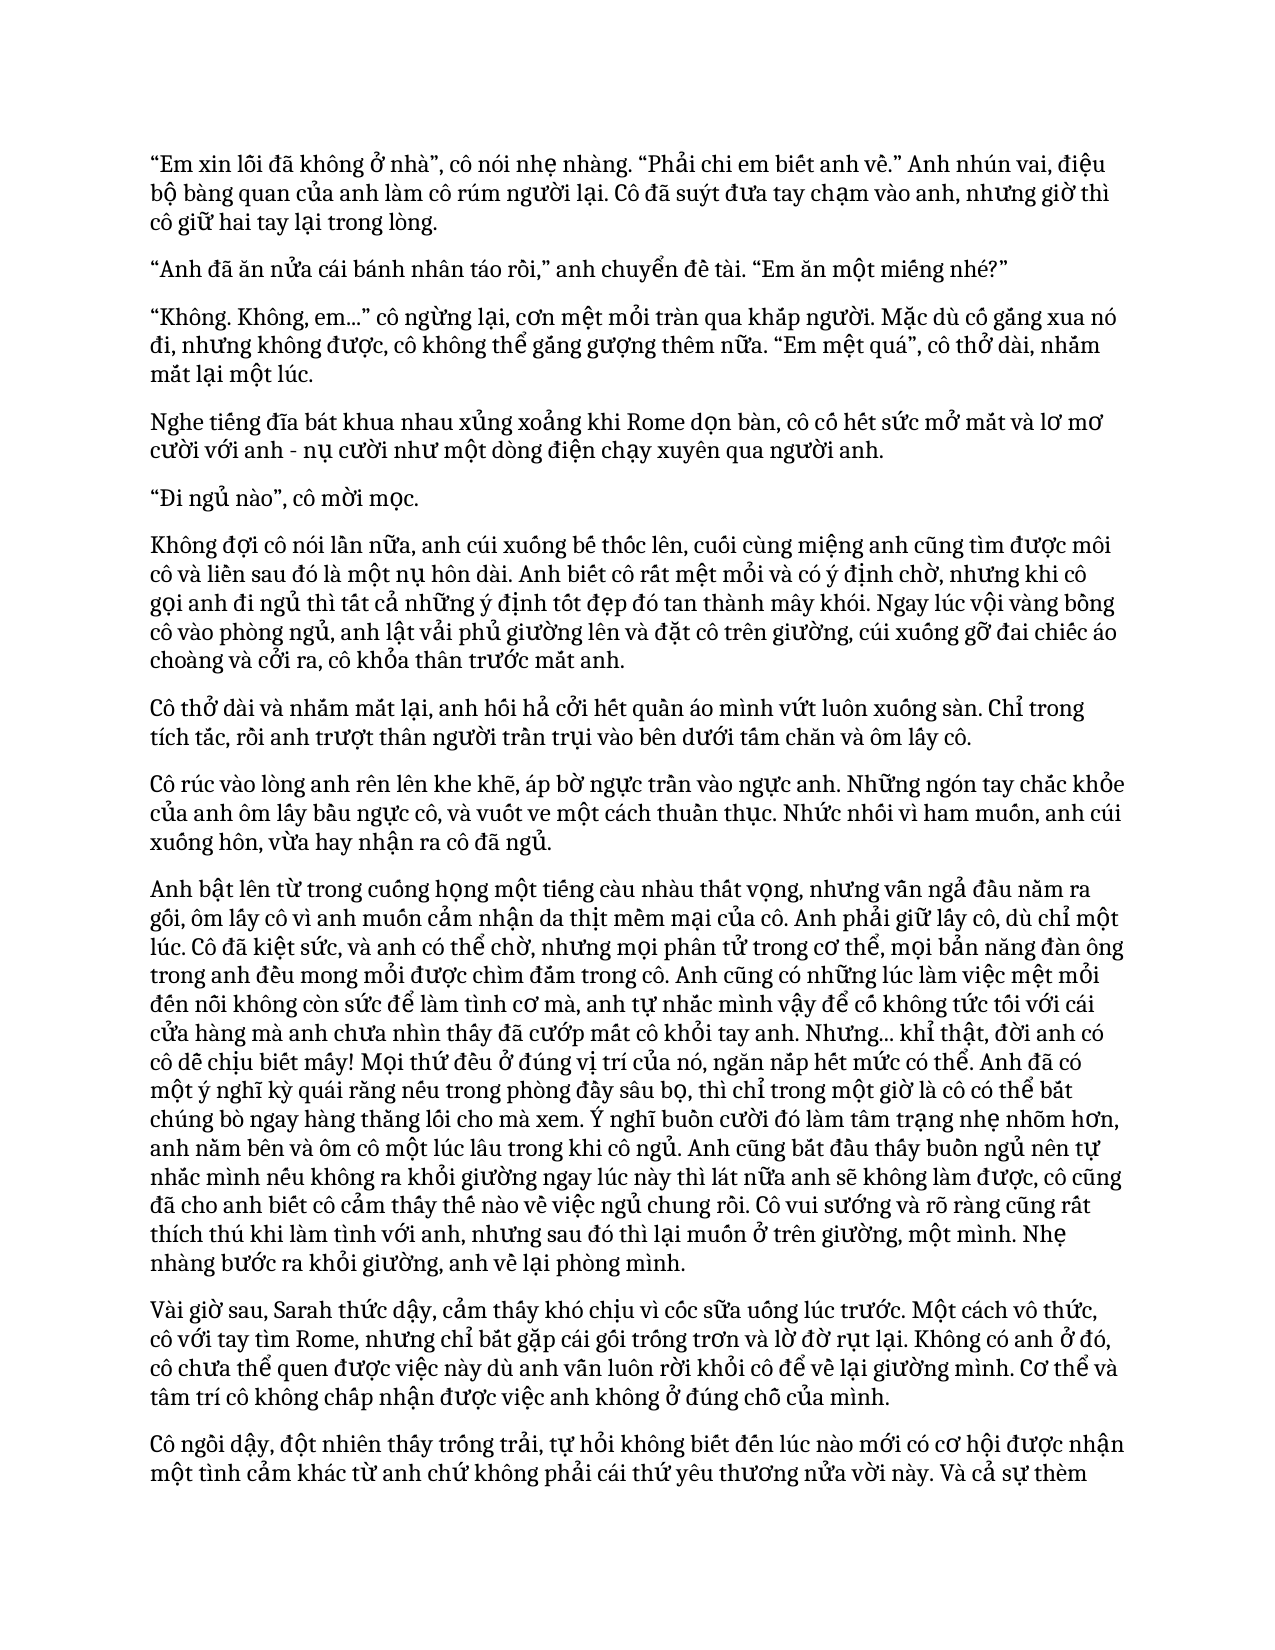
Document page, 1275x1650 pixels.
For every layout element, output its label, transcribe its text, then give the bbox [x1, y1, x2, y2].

text “Anh đã ăn nửa cái bánh nhân táo rồi,” anh chuyển đề tài. “Em ăn một miếng nhé?” [150, 255, 1125, 284]
text Cô rúc vào lòng anh rên lên khe khẽ, áp bờ ngực trần vào ngực anh. Những ngón tay chắc khỏe của anh ôm lấy bầu ngực cô, và vuốt ve một cách thuần thục. Nhức nhối vì ham muốn, anh cúi xuống hôn, vừa hay nhận ra cô đã ngủ. [150, 770, 1125, 856]
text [150, 1430, 1125, 1487]
text Vài giờ sau, Sarah thức dậy, cảm thấy khó chịu vì cốc sữa uống lúc trước. Một cách vô thức, cô với tay tìm Rome, nhưng chỉ bắt gặp cái gối trống trơn và lờ đờ rụt lại. Không có anh ở đó, cô chưa thể quen được việc này dù anh vẫn luôn rời khỏi cô để về lại giường mình. Cơ thể và tâm trí cô không chấp nhận được việc anh không ở đúng chỗ của mình. [150, 1296, 1125, 1411]
text “Đi ngủ nào”, cô mời mọc. [150, 484, 1125, 512]
text Anh bật lên từ trong cuống họng một tiếng càu nhàu thất vọng, nhưng vẫn ngả đầu nằm ra gối, ôm lấy cô vì anh muốn cảm nhận da thịt mềm mại của cô. Anh phải giữ lấy cô, dù chỉ một lúc. Cô đã kiệt sức, và anh có thể chờ, nhưng mọi phân tử trong cơ thể, mọi bản năng đàn ông trong anh đều mong mỏi được chìm đắm trong cô. Anh cũng có những lúc làm việc mệt mỏi đến nỗi không còn sức để làm tình cơ mà, anh tự nhắc mình vậy để cố không tức tối với cái cửa hàng mà anh chưa nhìn thấy đã cướp mất cô khỏi tay anh. Nhưng... khỉ thật, đời anh có cô dễ chịu biết mấy! Mọi thứ đều ở đúng vị trí của nó, ngăn nắp hết mức có thể. Anh đã có một ý nghĩ kỳ quái rằng nếu trong phòng đầy sâu bọ, thì chỉ trong một giờ là cô có thể bắt chúng bò ngay hàng thằng lối cho mà xem. Ý nghĩ buồn cười đó làm tâm trạng nhẹ nhõm hơn, anh nằm bên và ôm cô một lúc lâu trong khi cô ngủ. Anh cũng bắt đầu thấy buồn ngủ nên tự nhắc mình nếu không ra khỏi giường ngay lúc này thì lát nữa anh sẽ không làm được, cô cũng đã cho anh biết cô cảm thấy thế nào về việc ngủ chung rồi. Cô vui sướng và rõ ràng cũng rất thích thú khi làm tình với anh, nhưng sau đó thì lại muốn ở trên giường, một mình. Nhẹ nhàng bước ra khỏi giường, anh về lại phòng mình. [150, 875, 1125, 1277]
text Cô thở dài và nhắm mắt lại, anh hối hả cởi hết quần áo mình vứt luôn xuống sàn. Chỉ trong tích tắc, rồi anh trượt thân người trần trụi vào bên dưới tấm chăn và ôm lấy cô. [150, 694, 1125, 751]
text Nghe tiếng đĩa bát khua nhau xủng xoảng khi Rome dọn bàn, cô cố hết sức mở mắt và lơ mơ cười với anh - nụ cười như một dòng điện chạy xuyên qua người anh. [150, 407, 1125, 465]
text “Em xin lỗi đã không ở nhà”, cô nói nhẹ nhàng. “Phải chi em biết anh về.” Anh nhún vai, điệu bộ bàng quan của anh làm cô rúm người lại. Cô đã suýt đưa tay chạm vào anh, nhưng giờ thì cô giữ hai tay lại trong lòng. [150, 150, 1125, 236]
text Không đợi cô nói lần nữa, anh cúi xuống bế thốc lên, cuối cùng miệng anh cũng tìm được môi cô và liền sau đó là một nụ hôn dài. Anh biết cô rất mệt mỏi và có ý định chờ, nhưng khi cô gọi anh đi ngủ thì tất cả những ý định tốt đẹp đó tan thành mây khói. Ngay lúc vội vàng bồng cô vào phòng ngủ, anh lật vải phủ giường lên và đặt cô trên giường, cúi xuống gỡ đai chiếc áo choàng và cởi ra, cô khỏa thân trước mắt anh. [150, 531, 1125, 675]
text “Không. Không, em...” cô ngừng lại, cơn mệt mỏi tràn qua khắp người. Mặc dù cố gắng xua nó đi, nhưng không được, cô không thể gắng gượng thêm nữa. “Em mệt quá”, cô thở dài, nhắm mắt lại một lúc. [150, 302, 1125, 389]
